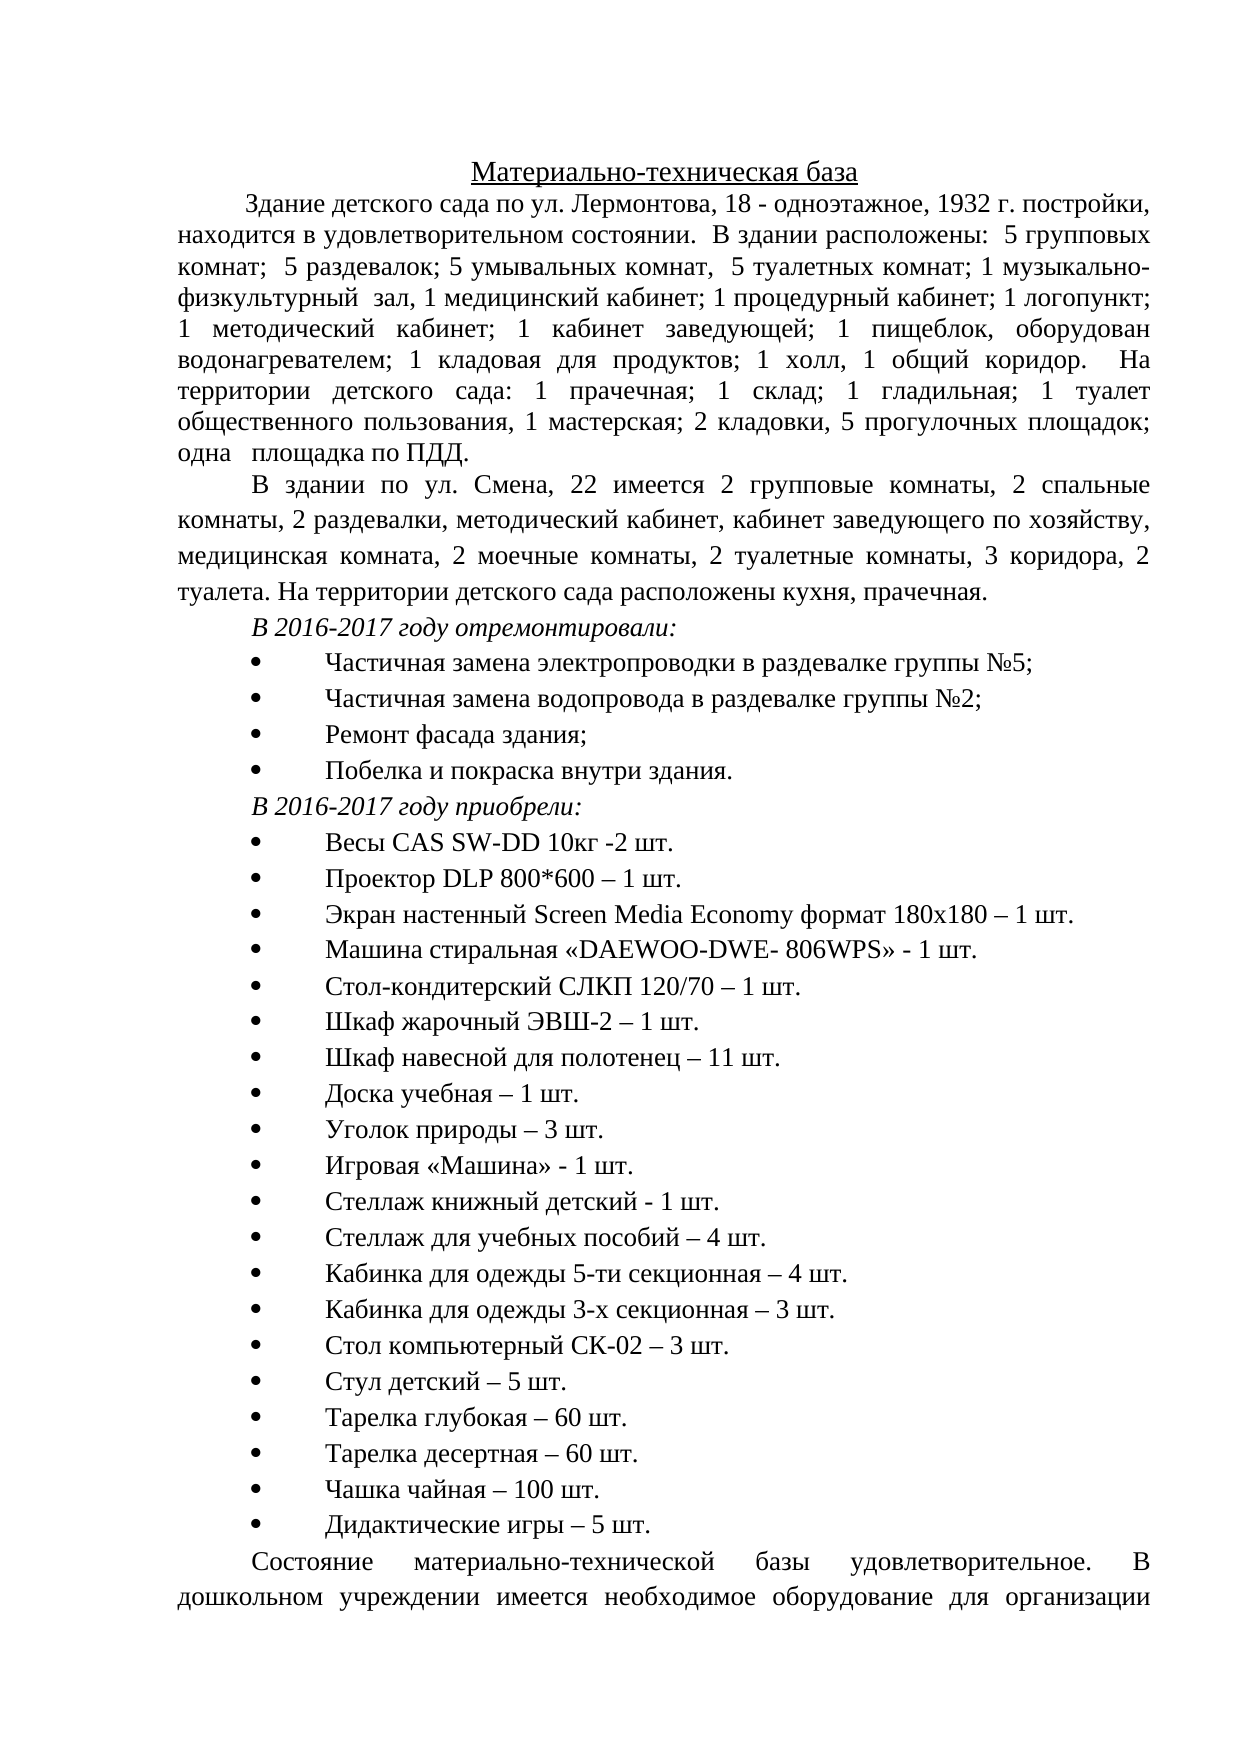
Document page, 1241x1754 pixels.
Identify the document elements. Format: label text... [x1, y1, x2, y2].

list Машина стиральная «DAEWOO-DWE- 806WPS» - 1 шт. [177, 934, 1152, 965]
text Материально-техническая база [177, 154, 1152, 187]
list Игровая «Машина» - 1 шт. [177, 1149, 1152, 1181]
list Стол компьютерный СК-02 – 3 шт. [177, 1329, 1152, 1360]
list Побелка и покраска внутри здания. [251, 754, 1152, 785]
list Ремонт фасада здания; [251, 718, 1152, 749]
list Стул детский – 5 шт. [177, 1365, 1152, 1396]
list Экран настенный Screen Media Economy формат 180х180 – 1 шт. [177, 898, 1152, 929]
text Здание детского сада по ул. Лермонтова, 18 - одноэтажное, . постройки, находится в удовлетворительном состоянии. В здании расположены: 5 групповых комнат; 5 раздевалок; 5 умывальных комнат, 5 туалетных комнат; 1 музыкально-физкультурный зал, 1 медицинский кабинет; 1 процедурный кабинет; 1 логопункт; 1 методический кабинет; 1 кабинет заведующей; 1 пищеблок, оборудован водонагревателем; 1 кладовая для продуктов; 1 холл, 1 общий коридор. На территории детского сада: 1 прачечная; 1 склад; 1 гладильная; 1 туалет общественного пользования, 1 мастерская; 2 кладовки, 5 прогулочных площадок; одна площадка по ПДД. [177, 187, 1152, 468]
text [177, 1544, 1152, 1611]
list Доска учебная – 1 шт. [177, 1077, 1152, 1109]
list Стеллаж для учебных пособий – 4 шт. [177, 1221, 1152, 1252]
list Весы CAS SW-DD 10кг -2 шт. [177, 826, 1152, 857]
text В здании по ул. Смена, 22 имеется 2 групповые комнаты, 2 спальные комнаты, 2 раздевалки, методический кабинет, кабинет заведующего по хозяйству, медицинская комната, 2 моечные комнаты, 2 туалетные комнаты, 3 коридора, 2 туалета. На территории детского сада расположены кухня, прачечная. [177, 468, 1152, 606]
list Тарелка десертная – 60 шт. [177, 1437, 1152, 1468]
list Тарелка глубокая – 60 шт. [177, 1401, 1152, 1432]
list Дидактические игры – 5 шт. [177, 1509, 1152, 1540]
list Частичная замена электропроводки в раздевалке группы №5; [251, 646, 1152, 678]
list Кабинка для одежды 3-х секционная – 3 шт. [177, 1293, 1152, 1324]
list Кабинка для одежды 5-ти секционная – 4 шт. [177, 1257, 1152, 1288]
list Стол-кондитерский СЛКП 120/70 – 1 шт. [177, 969, 1152, 1001]
list Чашка чайная – 100 шт. [177, 1473, 1152, 1504]
text В 2016-2017 году приобрели: [177, 790, 1152, 821]
list Шкаф жарочный ЭВШ-2 – 1 шт. [177, 1006, 1152, 1037]
list Уголок природы – 3 шт. [177, 1113, 1152, 1144]
text В 2016-2017 году отремонтировали: [177, 611, 1152, 642]
list Шкаф навесной для полотенец – 11 шт. [177, 1041, 1152, 1073]
list Стеллаж книжный детский - 1 шт. [177, 1185, 1152, 1216]
list Проектор DLP 800*600 – 1 шт. [177, 862, 1152, 893]
list Частичная замена водопровода в раздевалке группы №2; [251, 682, 1152, 713]
